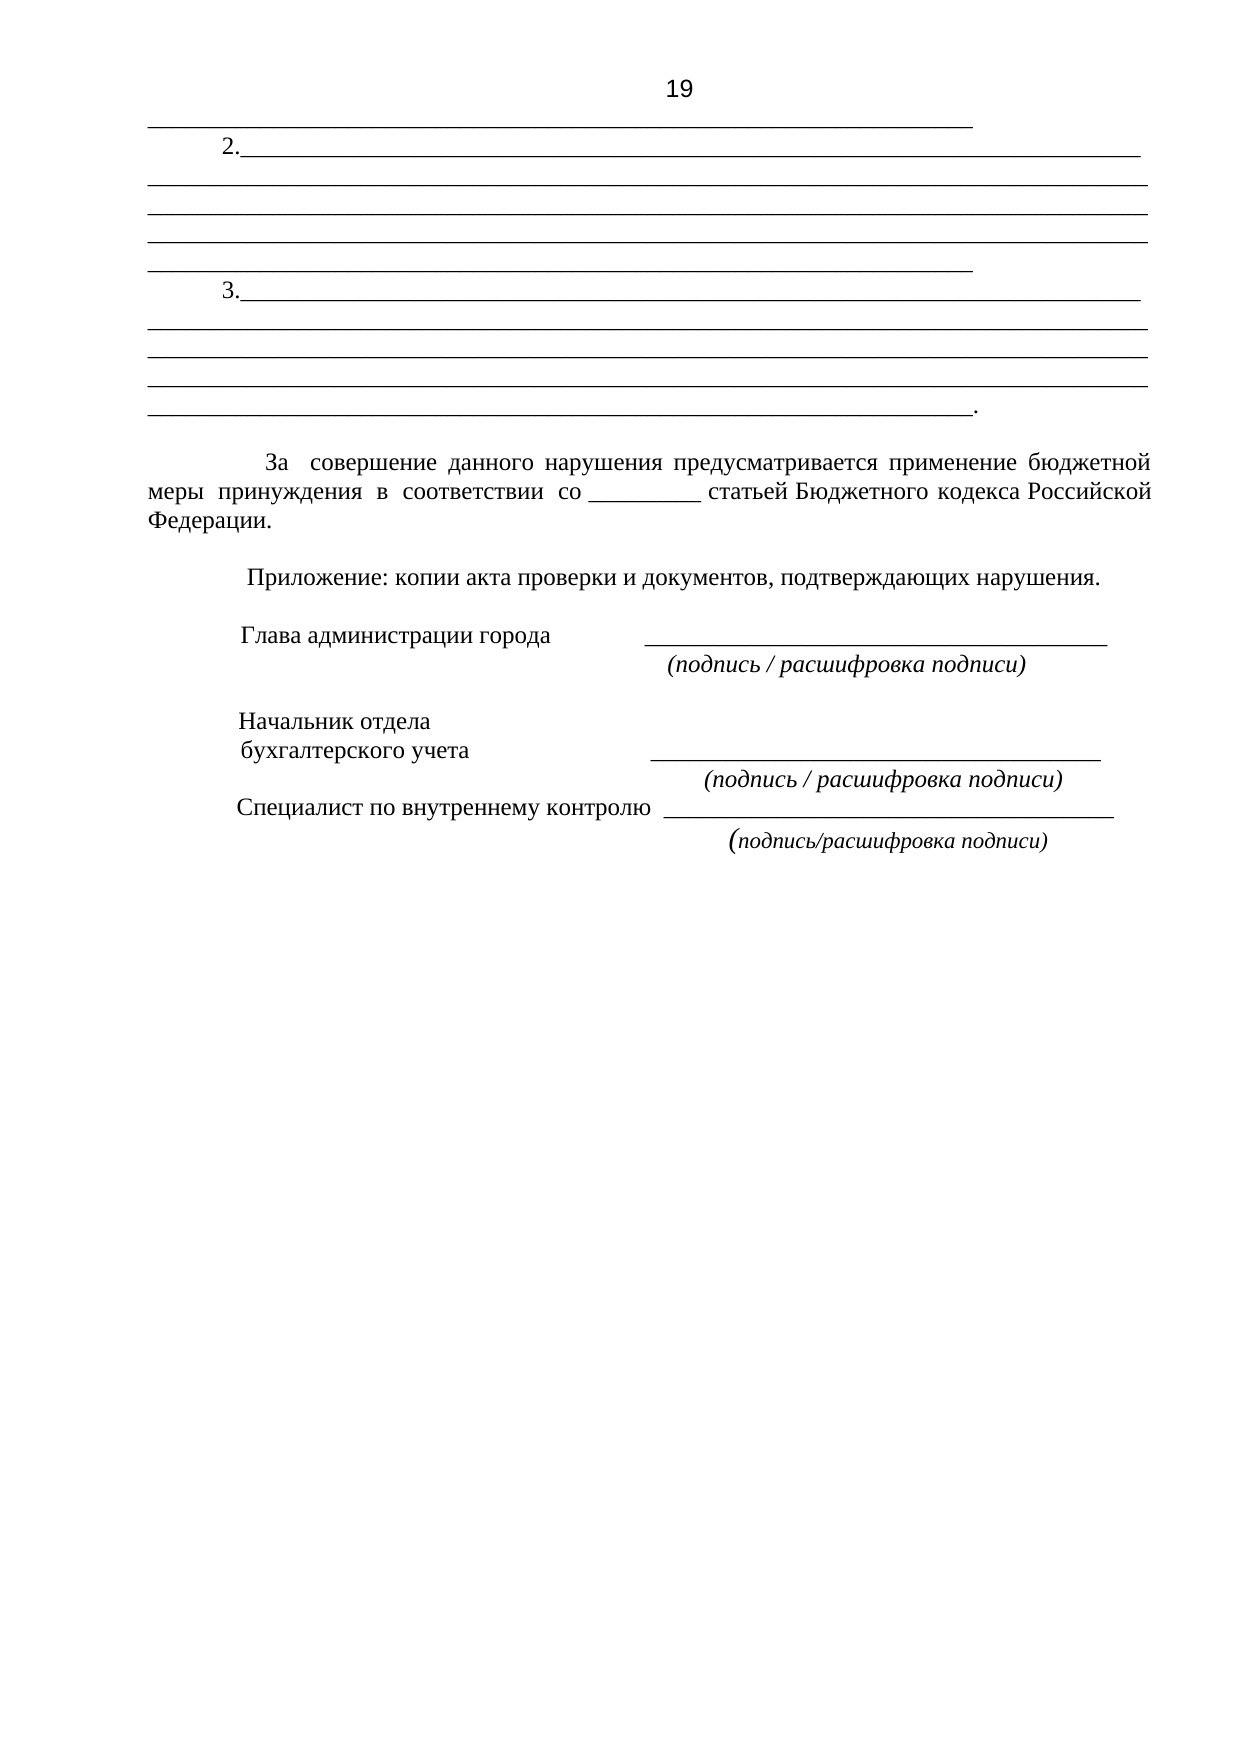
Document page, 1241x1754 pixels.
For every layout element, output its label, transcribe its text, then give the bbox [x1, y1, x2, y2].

text За совершение данного нарушения предусматривается применение бюджетной меры принуждения в соответствии со _________ статьей Бюджетного кодекса Российской Федерации. [148, 447, 1152, 534]
text Приложение: копии акта проверки и документов, подтверждающих нарушения. [148, 562, 1152, 591]
text бухгалтерского учета ____________________________________ [148, 735, 1152, 764]
text 3.__________________________________________________________________________________________________________________________________________________________________________________________________________________________________________________________________________________________________________________________________________________________________________________________. [148, 275, 1152, 419]
text 2.__________________________________________________________________________________________________________________________________________________________________________________________________________________________________________________________________________________________________________________________________________________________________________________________ [148, 131, 1152, 275]
text (подпись / расшифровка подписи) [148, 764, 1152, 792]
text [148, 102, 1152, 131]
text (подпись / расшифровка подписи) [148, 649, 1152, 677]
text Глава администрации города _____________________________________ [148, 620, 1152, 649]
text (подпись/расшифровка подписи) [148, 821, 1152, 855]
text Специалист по внутреннему контролю ____________________________________ [148, 792, 1152, 821]
text Начальник отдела [148, 706, 1152, 735]
